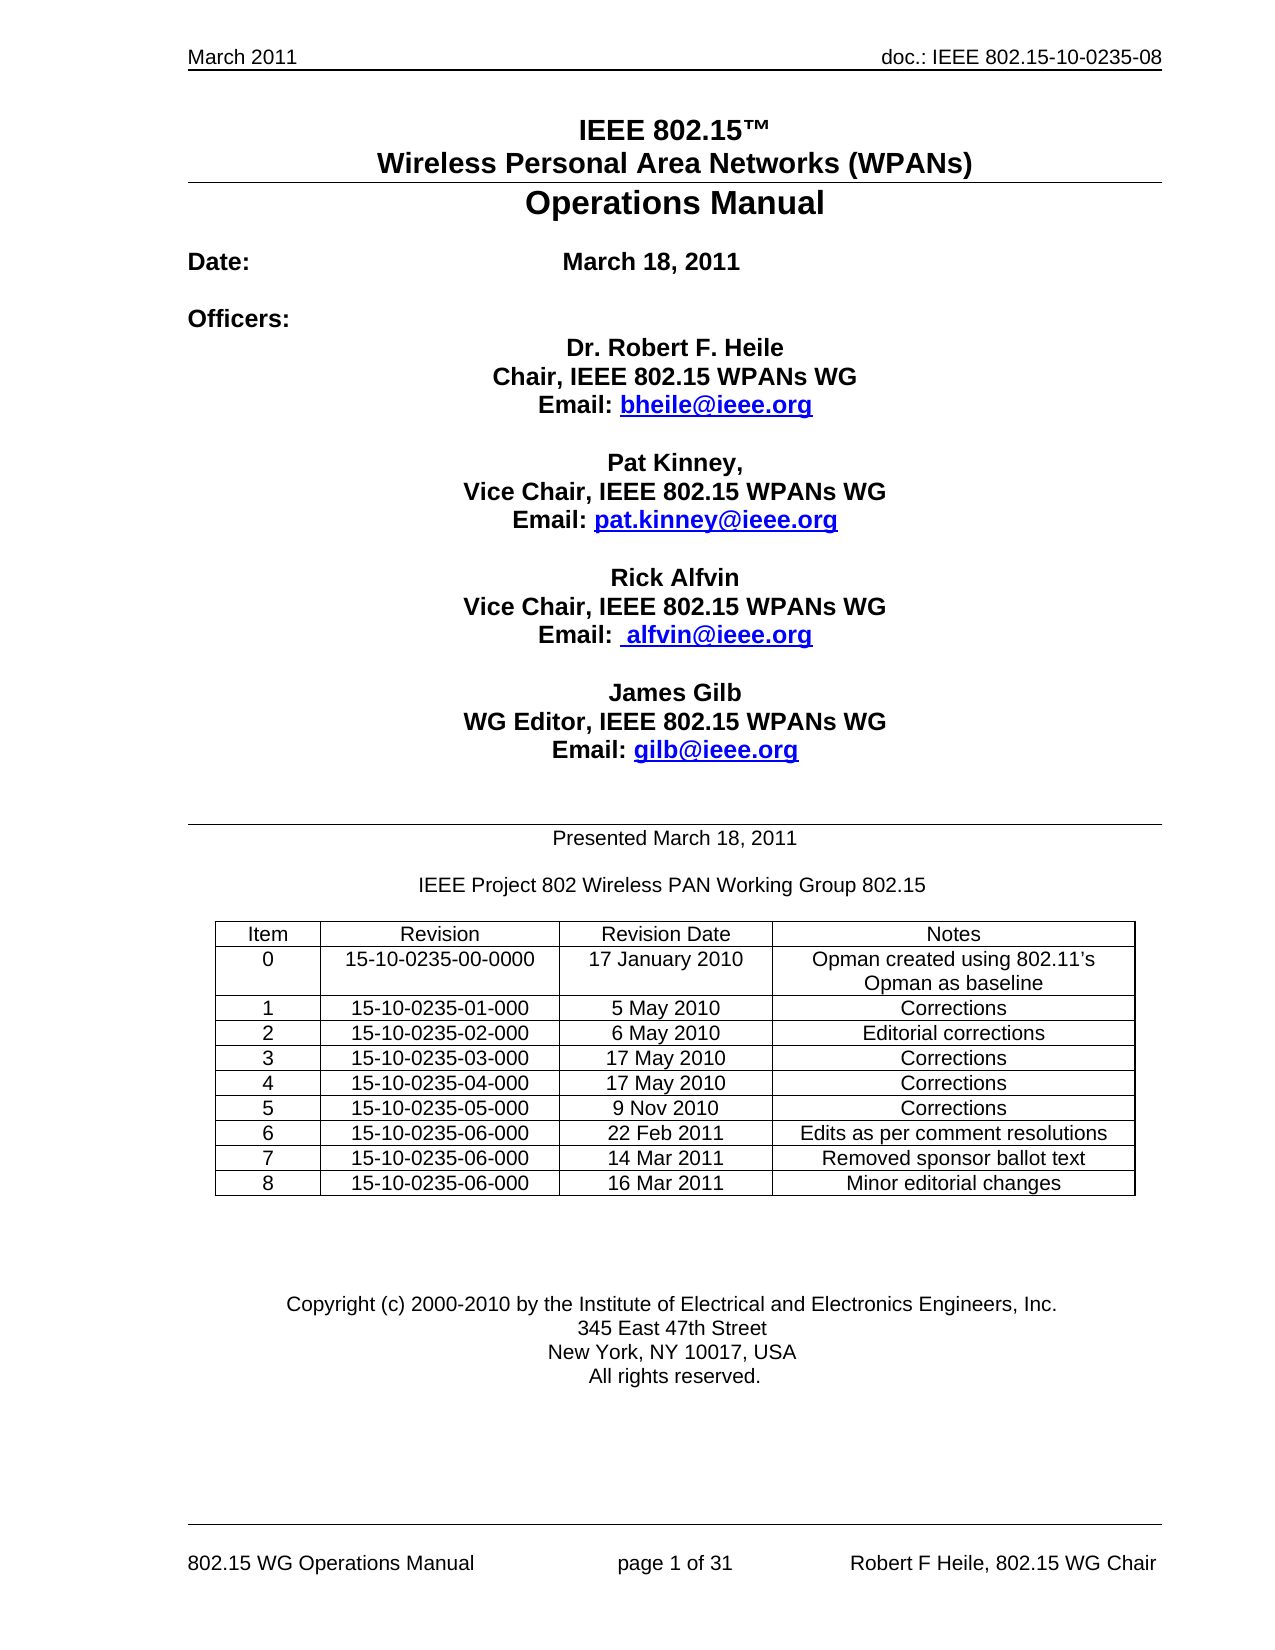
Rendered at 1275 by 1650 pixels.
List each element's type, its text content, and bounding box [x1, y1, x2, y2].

table_header Notes [773, 922, 1134, 946]
table_cell 17 May 2010 [560, 1071, 772, 1095]
table_cell 5 May 2010 [560, 996, 772, 1020]
table_cell 9 Nov 2010 [560, 1096, 772, 1120]
text Officers: [187, 304, 1162, 333]
table_cell Editorial corrections [773, 1021, 1134, 1045]
table_cell 15-10-0235-00-0000 [321, 947, 559, 995]
text Email: alfvin@ieee.org [187, 620, 1162, 649]
table_cell Corrections [773, 1046, 1134, 1070]
table_cell Corrections [773, 1096, 1134, 1120]
text Email: pat.kinney@ieee.org [187, 505, 1162, 534]
text Pat Kinney, [187, 448, 1162, 477]
table_cell 0 [216, 947, 320, 995]
text Date: March 18, 2011 [187, 247, 1162, 275]
table_cell Corrections [773, 996, 1134, 1020]
text Rick Alfvin [187, 563, 1162, 592]
table_cell Minor editorial changes [773, 1171, 1134, 1195]
table_header Revision Date [560, 922, 772, 946]
table_cell 14 Mar 2011 [560, 1146, 772, 1170]
text James Gilb [187, 678, 1162, 707]
table_cell 15-10-0235-03-000 [321, 1046, 559, 1070]
text Presented March 18, 2011 [187, 825, 1162, 849]
table_cell 6 [216, 1121, 320, 1145]
table_cell 15-10-0235-06-000 [321, 1146, 559, 1170]
table_header Item [216, 922, 320, 946]
table_cell 7 [216, 1146, 320, 1170]
table_cell 15-10-0235-04-000 [321, 1071, 559, 1095]
table_cell 17 January 2010 [560, 947, 772, 995]
text Operations Manual [262, 183, 1087, 222]
table_cell 15-10-0235-02-000 [321, 1021, 559, 1045]
text IEEE Project 802 Wireless PAN Working Group 802.15 [187, 849, 1162, 921]
table_cell 2 [216, 1021, 320, 1045]
table_cell 5 [216, 1096, 320, 1120]
table_cell Edits as per comment resolutions [773, 1121, 1134, 1145]
table_cell 8 [216, 1171, 320, 1195]
text Copyright (c) 2000-2010 by the Institute of Electrical and Electronics Engineers, Inc. 345 East 47th Street New York, NY 10017, USA All rights reserved. [187, 1292, 1162, 1388]
table_cell 16 Mar 2011 [560, 1171, 772, 1195]
table_cell 6 May 2010 [560, 1021, 772, 1045]
table_cell Opman created using 802.11’s Opman as baseline [773, 947, 1134, 995]
table_cell 22 Feb 2011 [560, 1121, 772, 1145]
table_cell 15-10-0235-06-000 [321, 1121, 559, 1145]
table_cell Removed sponsor ballot text [773, 1146, 1134, 1170]
text Dr. Robert F. Heile [187, 333, 1162, 362]
table_cell Corrections [773, 1071, 1134, 1095]
table_cell 4 [216, 1071, 320, 1095]
table_cell 15-10-0235-06-000 [321, 1171, 559, 1195]
table_cell 1 [216, 996, 320, 1020]
table_cell 17 May 2010 [560, 1046, 772, 1070]
table_cell 15-10-0235-01-000 [321, 996, 559, 1020]
text Vice Chair, IEEE 802.15 WPANs WG [187, 477, 1162, 505]
text IEEE 802.15™ Wireless Personal Area Networks (WPANs) [187, 112, 1162, 183]
text Chair, IEEE 802.15 WPANs WG [187, 362, 1162, 390]
table_header Revision [321, 922, 559, 946]
text Email: bheile@ieee.org [187, 390, 1162, 419]
text Vice Chair, IEEE 802.15 WPANs WG [187, 592, 1162, 620]
table_cell 3 [216, 1046, 320, 1070]
text Email: gilb@ieee.org [187, 735, 1162, 764]
text WG Editor, IEEE 802.15 WPANs WG [187, 707, 1162, 735]
table_cell 15-10-0235-05-000 [321, 1096, 559, 1120]
